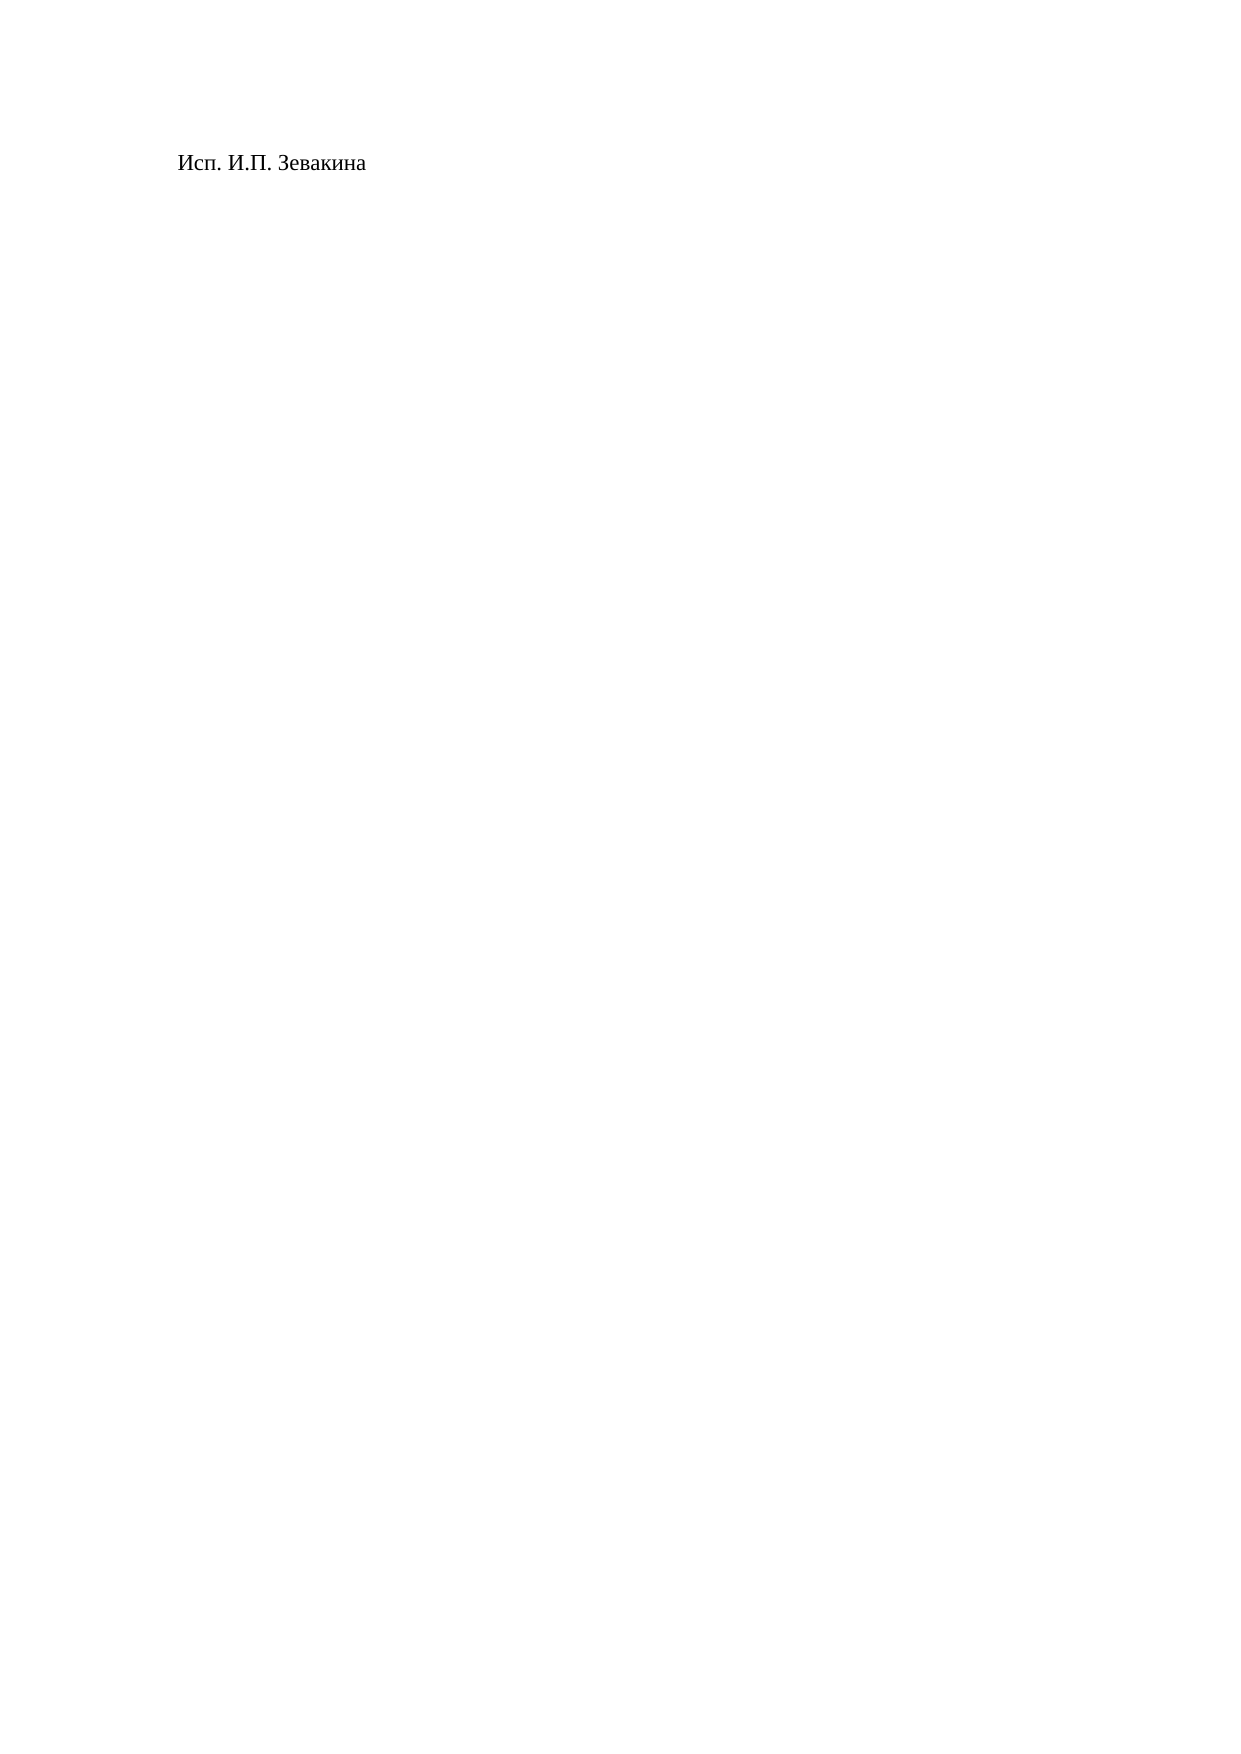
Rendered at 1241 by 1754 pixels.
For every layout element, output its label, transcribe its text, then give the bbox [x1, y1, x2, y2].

text Исп. И.П. Зевакина [177, 149, 1152, 176]
